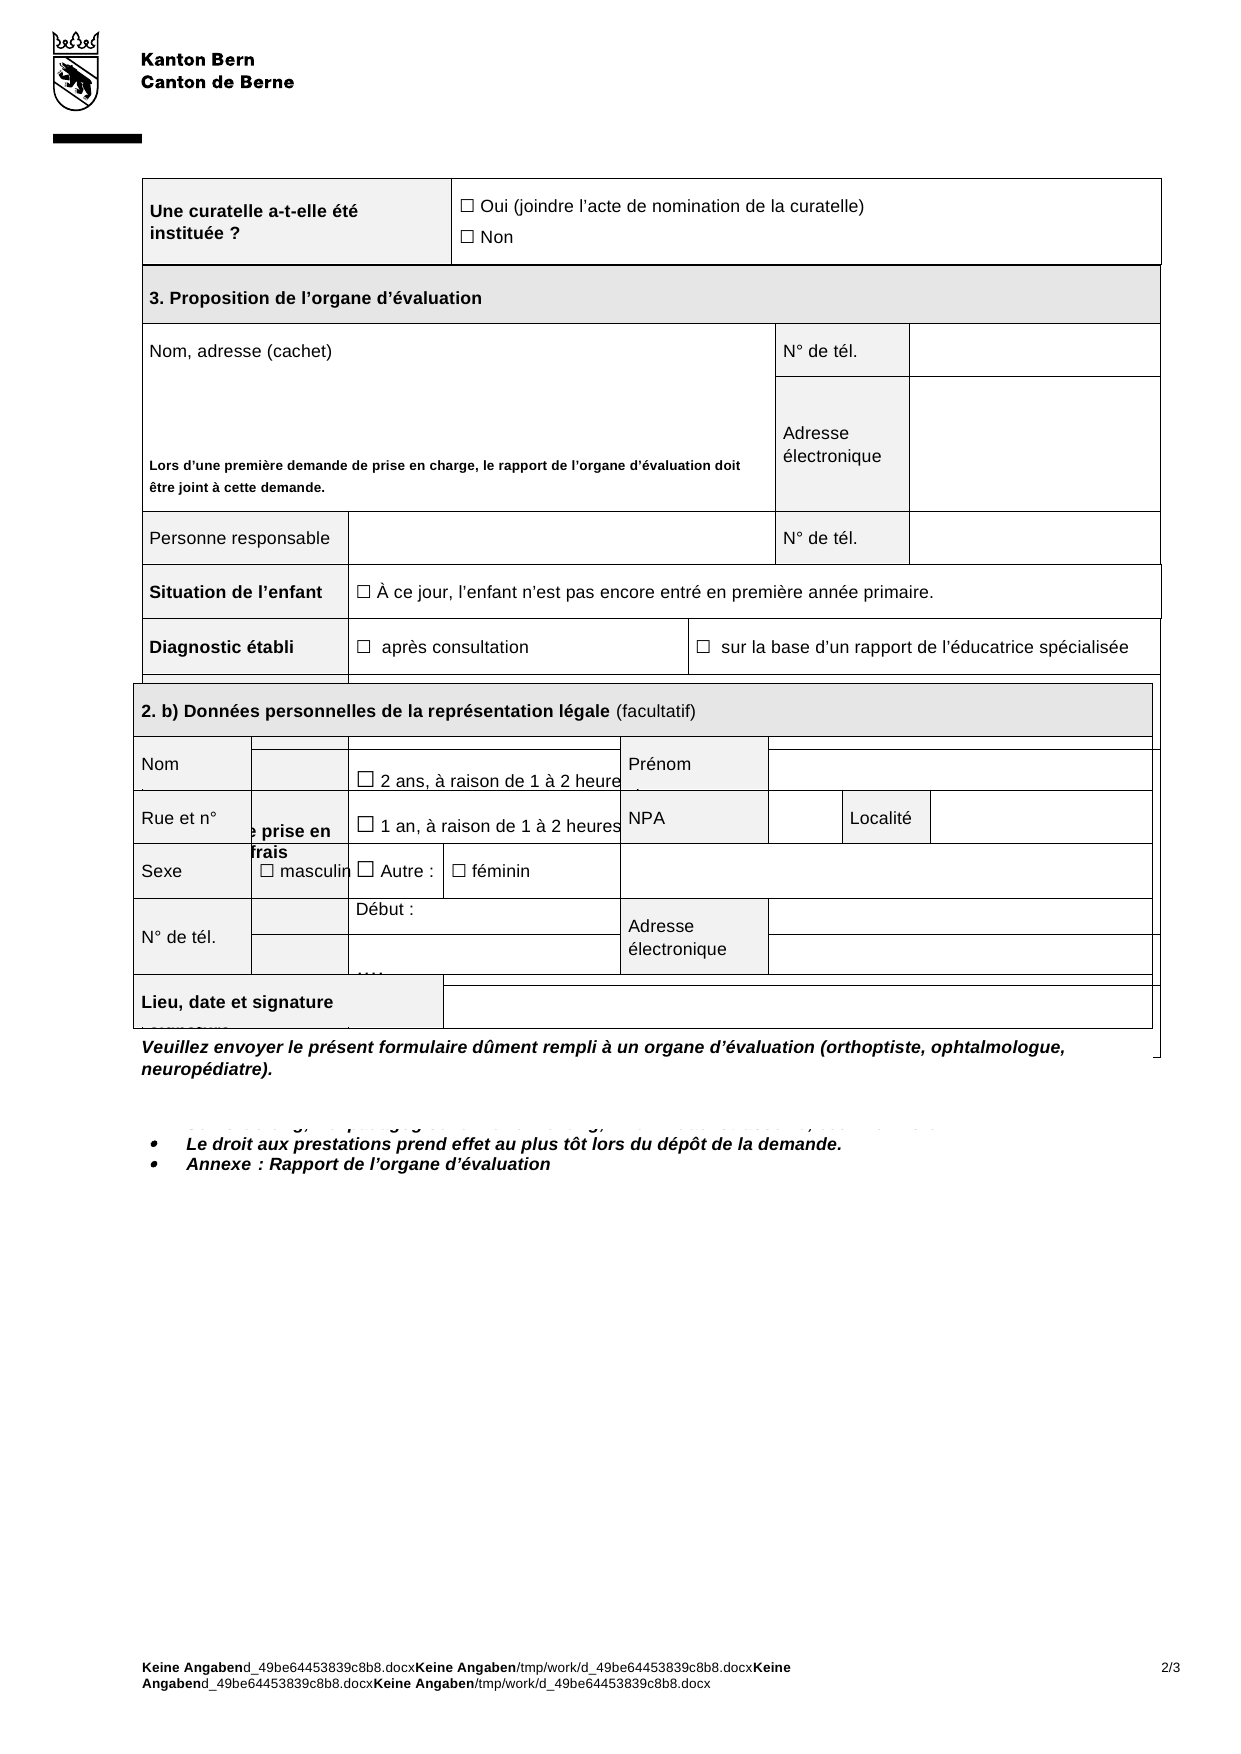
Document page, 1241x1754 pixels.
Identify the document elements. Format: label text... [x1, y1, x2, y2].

table_header 3. Proposition de l’organe d’évaluation [143, 266, 1160, 323]
table_cell [931, 791, 1152, 843]
table_cell Veuillez envoyer le présent formulaire dûment rempli à un organe d’évaluation (orthoptiste, ophtalmologue, neuropédiatre). [134, 1029, 1153, 1129]
table_cell [349, 675, 1160, 749]
table_cell Nom [134, 737, 251, 789]
table_header Une curatelle a-t-elle été instituée ? [143, 179, 451, 263]
table_cell Nom, adresse (cachet) Lors d’une première demande de prise en charge, le rapport de l’organe d’évaluation doit être joint à cette demande. [143, 324, 775, 511]
table_cell [621, 844, 1152, 898]
table_cell [252, 791, 620, 843]
table_cell Adresse électronique [776, 377, 909, 511]
table_cell [910, 324, 1160, 376]
table_cell Adresse électronique [621, 899, 768, 974]
table_cell [444, 975, 1152, 1027]
table_cell Prénom [621, 737, 768, 789]
table_cell après consultation [349, 619, 688, 673]
table_cell Rue et n° [134, 791, 251, 843]
table_cell [769, 737, 1152, 789]
table_header 2. b) Données personnelles de la représentation légale (facultatif) [134, 684, 1152, 736]
table_cell féminin [444, 844, 620, 898]
table_cell [252, 899, 620, 974]
table_cell [1153, 935, 1160, 985]
table_cell NPA [621, 791, 768, 843]
table_cell [769, 899, 1152, 974]
table_cell [1153, 986, 1160, 1056]
table_cell [349, 512, 775, 563]
table_cell ☐ sur la base d’un rapport de l’éducatrice spécialisée [689, 619, 1160, 673]
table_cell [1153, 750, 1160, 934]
table_cell La demande doit être transmise à l’adresse suivante : Blindenschule Zollikofen, Kompetenzzentrum für Sehförderung, Heilpädagogische Früherziehung, Kirchlindachstrasse 49, 3052 Zollikofen. Le droit aux prestations prend effet au plus tôt lors du dépôt de la demande. Annexe : Rapport de l’organe d’évaluation [142, 1058, 1160, 1189]
table_cell Localité [843, 791, 930, 843]
table_header Oui (joindre l’acte de nomination de la curatelle) Non [452, 179, 1161, 263]
table_cell N° de tél. [134, 899, 251, 974]
table_cell À ce jour, l’enfant n’est pas encore entré en première année primaire. [349, 565, 1161, 618]
table_cell N° de tél. [776, 512, 909, 563]
table_cell N° de tél. [776, 324, 909, 376]
table_cell Diagnostic établi [143, 619, 348, 673]
table_cell [769, 791, 842, 843]
table_cell [910, 512, 1160, 563]
table_cell [252, 737, 620, 789]
table_cell ☐ masculin [252, 844, 443, 898]
table_cell Situation de l’enfant [143, 565, 348, 618]
table_cell Lieu, date et signature [134, 975, 443, 1027]
table_cell [910, 377, 1160, 511]
table_cell Personne responsable [143, 512, 348, 563]
table_cell Sexe [134, 844, 251, 898]
